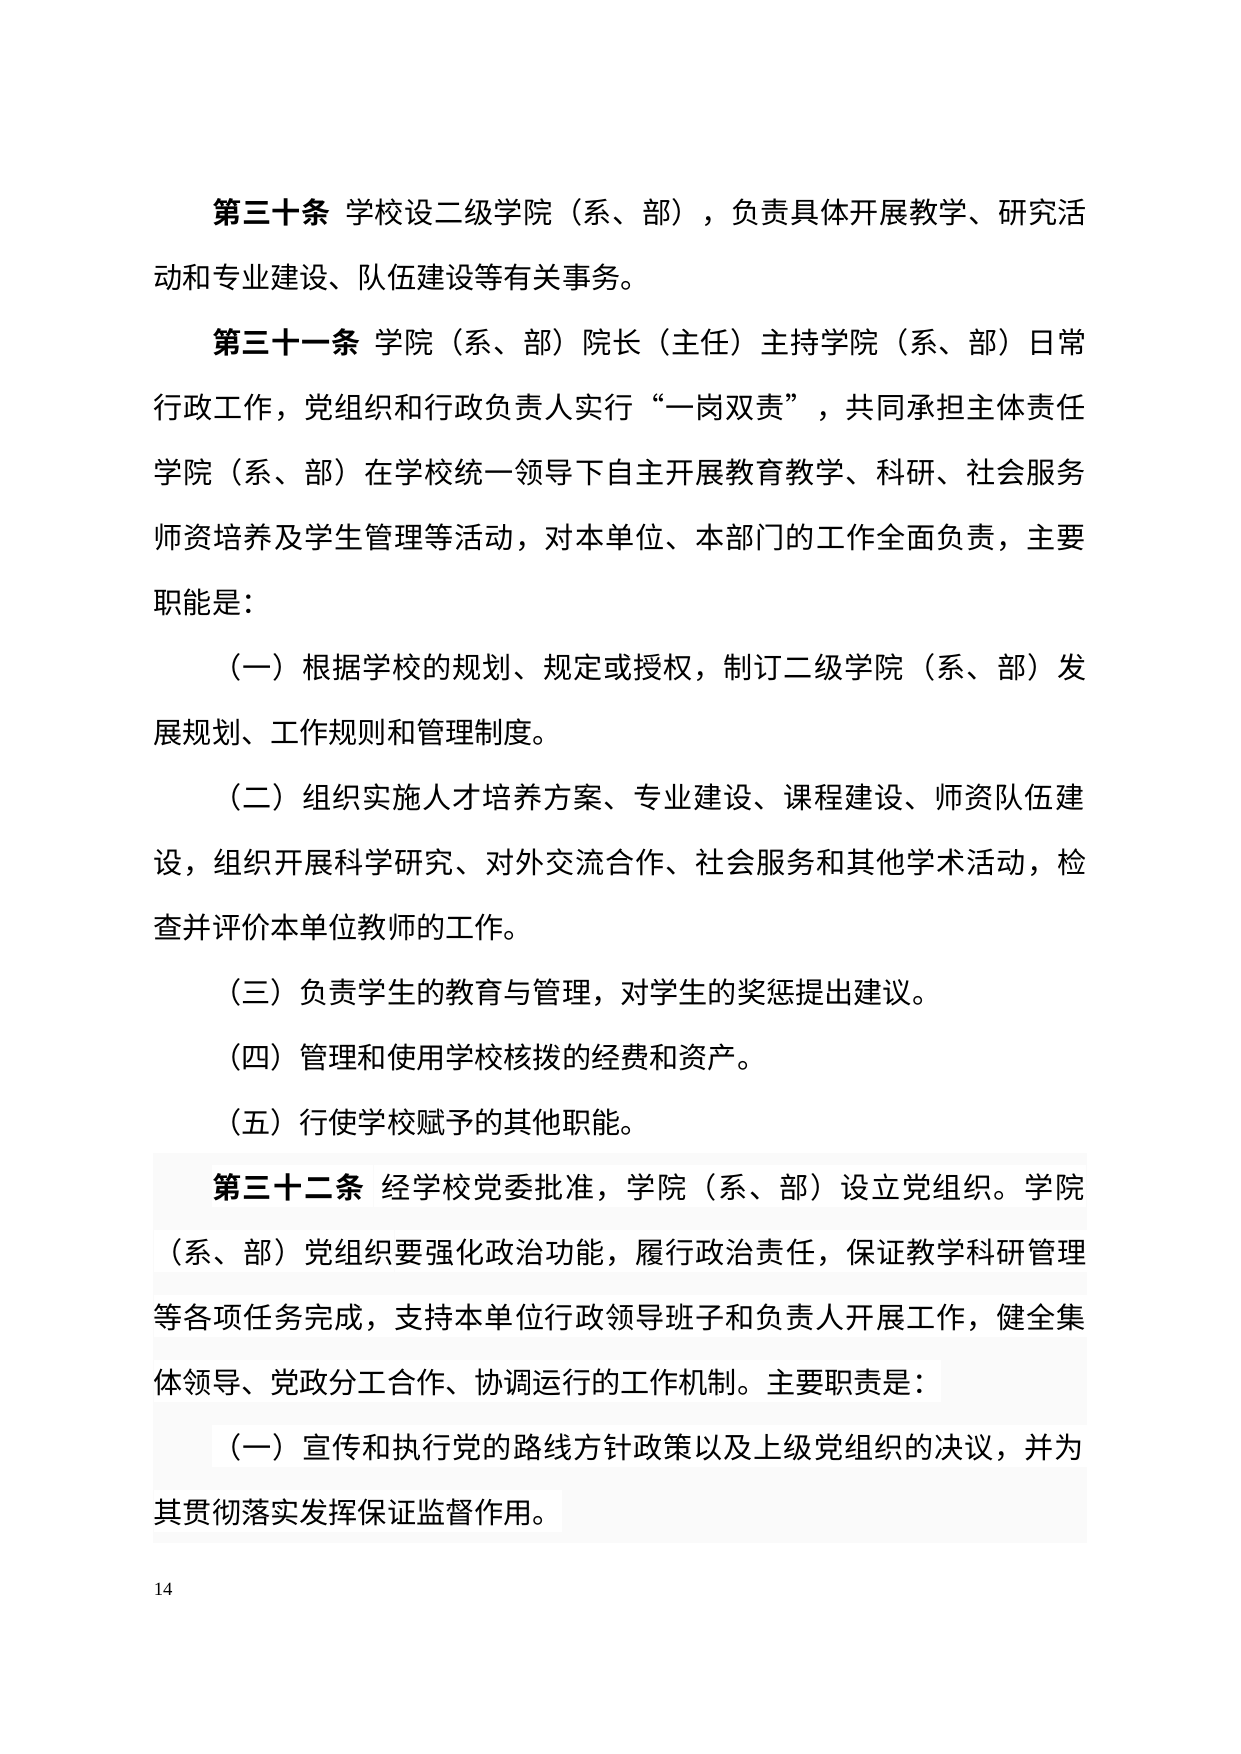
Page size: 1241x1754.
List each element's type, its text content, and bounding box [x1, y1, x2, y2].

text （二）组织实施人才培养方案、专业建设、课程建设、师资队伍建设，组织开展科学研究、对外交流合作、社会服务和其他学术活动，检查并评价本单位教师的工作。 [153, 763, 1087, 958]
text （一）根据学校的规划、规定或授权，制订二级学院（系、部）发展规划、工作规则和管理制度。 [153, 633, 1087, 763]
text （五）行使学校赋予的其他职能。 [153, 1088, 1087, 1153]
text 第三十二条 经学校党委批准，学院（系、部）设立党组织。学院（系、部）党组织要强化政治功能，履行政治责任，保证教学科研管理等各项任务完成，支持本单位行政领导班子和负责人开展工作，健全集体领导、党政分工合作、协调运行的工作机制。主要职责是： [153, 1153, 1087, 1413]
text （四）管理和使用学校核拨的经费和资产。 [153, 1023, 1087, 1088]
text 第三十条 学校设二级学院（系、部），负责具体开展教学、研究活动和专业建设、队伍建设等有关事务。 [153, 178, 1087, 308]
text 第三十一条 学院（系、部）院长（主任）主持学院（系、部）日常行政工作，党组织和行政负责人实行“一岗双责”，共同承担主体责任。学院（系、部）在学校统一领导下自主开展教育教学、科研、社会服务、师资培养及学生管理等活动，对本单位、本部门的工作全面负责，主要职能是： [153, 308, 1087, 633]
text （三）负责学生的教育与管理，对学生的奖惩提出建议。 [153, 958, 1087, 1023]
text （一）宣传和执行党的路线方针政策以及上级党组织的决议，并为其贯彻落实发挥保证监督作用。 [153, 1413, 1087, 1543]
